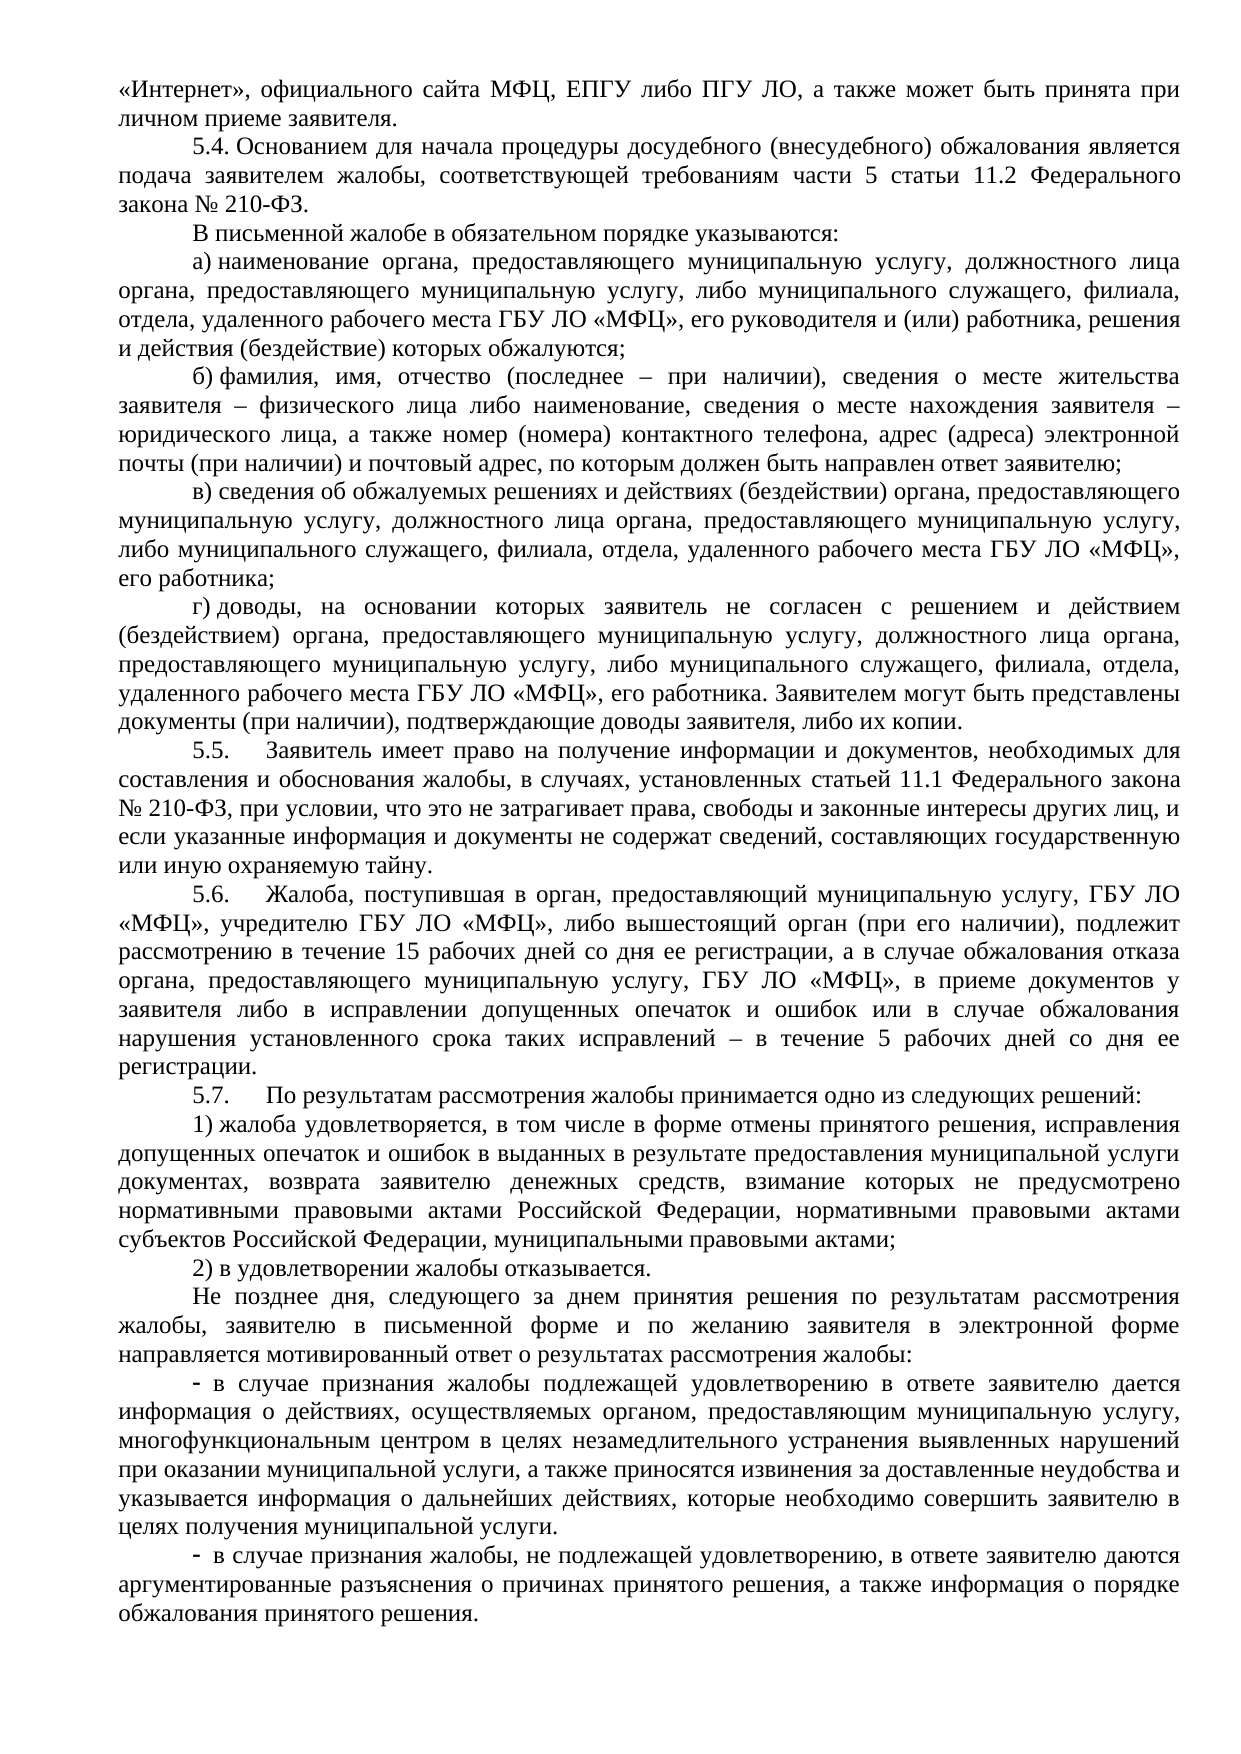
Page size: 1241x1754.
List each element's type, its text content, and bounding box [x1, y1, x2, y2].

list жалоба удовлетворяется, в том числе в форме отмены принятого решения, исправления допущенных опечаток и ошибок в выданных в результате предоставления муниципальной услуги документах, возврата заявителю денежных средств, взимание которых не предусмотрено нормативными правовыми актами Российской Федерации, нормативными правовыми актами субъектов Российской Федерации, муниципальными правовыми актами; [118, 1109, 1181, 1253]
list Заявитель имеет право на получение информации и документов, необходимых для составления и обоснования жалобы, в случаях, установленных статьей 11.1 Федерального закона № 210-ФЗ, при условии, что это не затрагивает права, свободы и законные интересы других лиц, и если указанные информация и документы не содержат сведений, составляющих государственную или иную охраняемую тайну. [118, 735, 1181, 879]
list Жалоба, поступившая в орган, предоставляющий муниципальную услугу, ГБУ ЛО «МФЦ», учредителю ГБУ ЛО «МФЦ», либо вышестоящий орган (при его наличии), подлежит рассмотрению в течение 15 рабочих дней со дня ее регистрации, а в случае обжалования отказа органа, предоставляющего муниципальную услугу, ГБУ ЛО «МФЦ», в приеме документов у заявителя либо в исправлении допущенных опечаток и ошибок или в случае обжалования нарушения установленного срока таких исправлений – в течение 5 рабочих дней со дня ее регистрации. [118, 879, 1181, 1080]
list в случае признания жалобы, не подлежащей удовлетворению, в ответе заявителю даются аргументированные разъяснения о причинах принятого решения, а также информация о порядке обжалования принятого решения. [118, 1540, 1181, 1626]
text В письменной жалобе в обязательном порядке указываются: [118, 218, 1181, 246]
list доводы, на основании которых заявитель не согласен с решением и действием (бездействием) органа, предоставляющего муниципальную услугу, должностного лица органа, предоставляющего муниципальную услугу, либо муниципального служащего, филиала, отдела, удаленного рабочего места ГБУ ЛО «МФЦ», его работника. Заявителем могут быть представлены документы (при наличии), подтверждающие доводы заявителя, либо их копии. [118, 591, 1181, 735]
text Не позднее дня, следующего за днем принятия решения по результатам рассмотрения жалобы, заявителю в письменной форме и по желанию заявителя в электронной форме направляется мотивированный ответ о результатах рассмотрения жалобы: [118, 1281, 1181, 1368]
list фамилия, имя, отчество (последнее – при наличии), сведения о месте жительства заявителя – физического лица либо наименование, сведения о месте нахождения заявителя – юридического лица, а также номер (номера) контактного телефона, адрес (адреса) электронной почты (при наличии) и почтовый адрес, по которым должен быть направлен ответ заявителю; [118, 361, 1181, 476]
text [118, 74, 1181, 131]
list в удовлетворении жалобы отказывается. [118, 1253, 1181, 1281]
list в случае признания жалобы подлежащей удовлетворению в ответе заявителю дается информация о действиях, осуществляемых органом, предоставляющим муниципальную услугу, многофункциональным центром в целях незамедлительного устранения выявленных нарушений при оказании муниципальной услуги, а также приносятся извинения за доставленные неудобства и указывается информация о дальнейших действиях, которые необходимо совершить заявителю в целях получения муниципальной услуги. [118, 1368, 1181, 1540]
list Основанием для начала процедуры досудебного (внесудебного) обжалования является подача заявителем жалобы, соответствующей требованиям части 5 статьи 11.2 Федерального закона № 210-ФЗ. [118, 131, 1181, 218]
list По результатам рассмотрения жалобы принимается одно из следующих решений: [118, 1080, 1181, 1109]
list сведения об обжалуемых решениях и действиях (бездействии) органа, предоставляющего муниципальную услугу, должностного лица органа, предоставляющего муниципальную услугу, либо муниципального служащего, филиала, отдела, удаленного рабочего места ГБУ ЛО «МФЦ», его работника; [118, 476, 1181, 591]
list наименование органа, предоставляющего муниципальную услугу, должностного лица органа, предоставляющего муниципальную услугу, либо муниципального служащего, филиала, отдела, удаленного рабочего места ГБУ ЛО «МФЦ», его руководителя и (или) работника, решения и действия (бездействие) которых обжалуются; [118, 246, 1181, 361]
